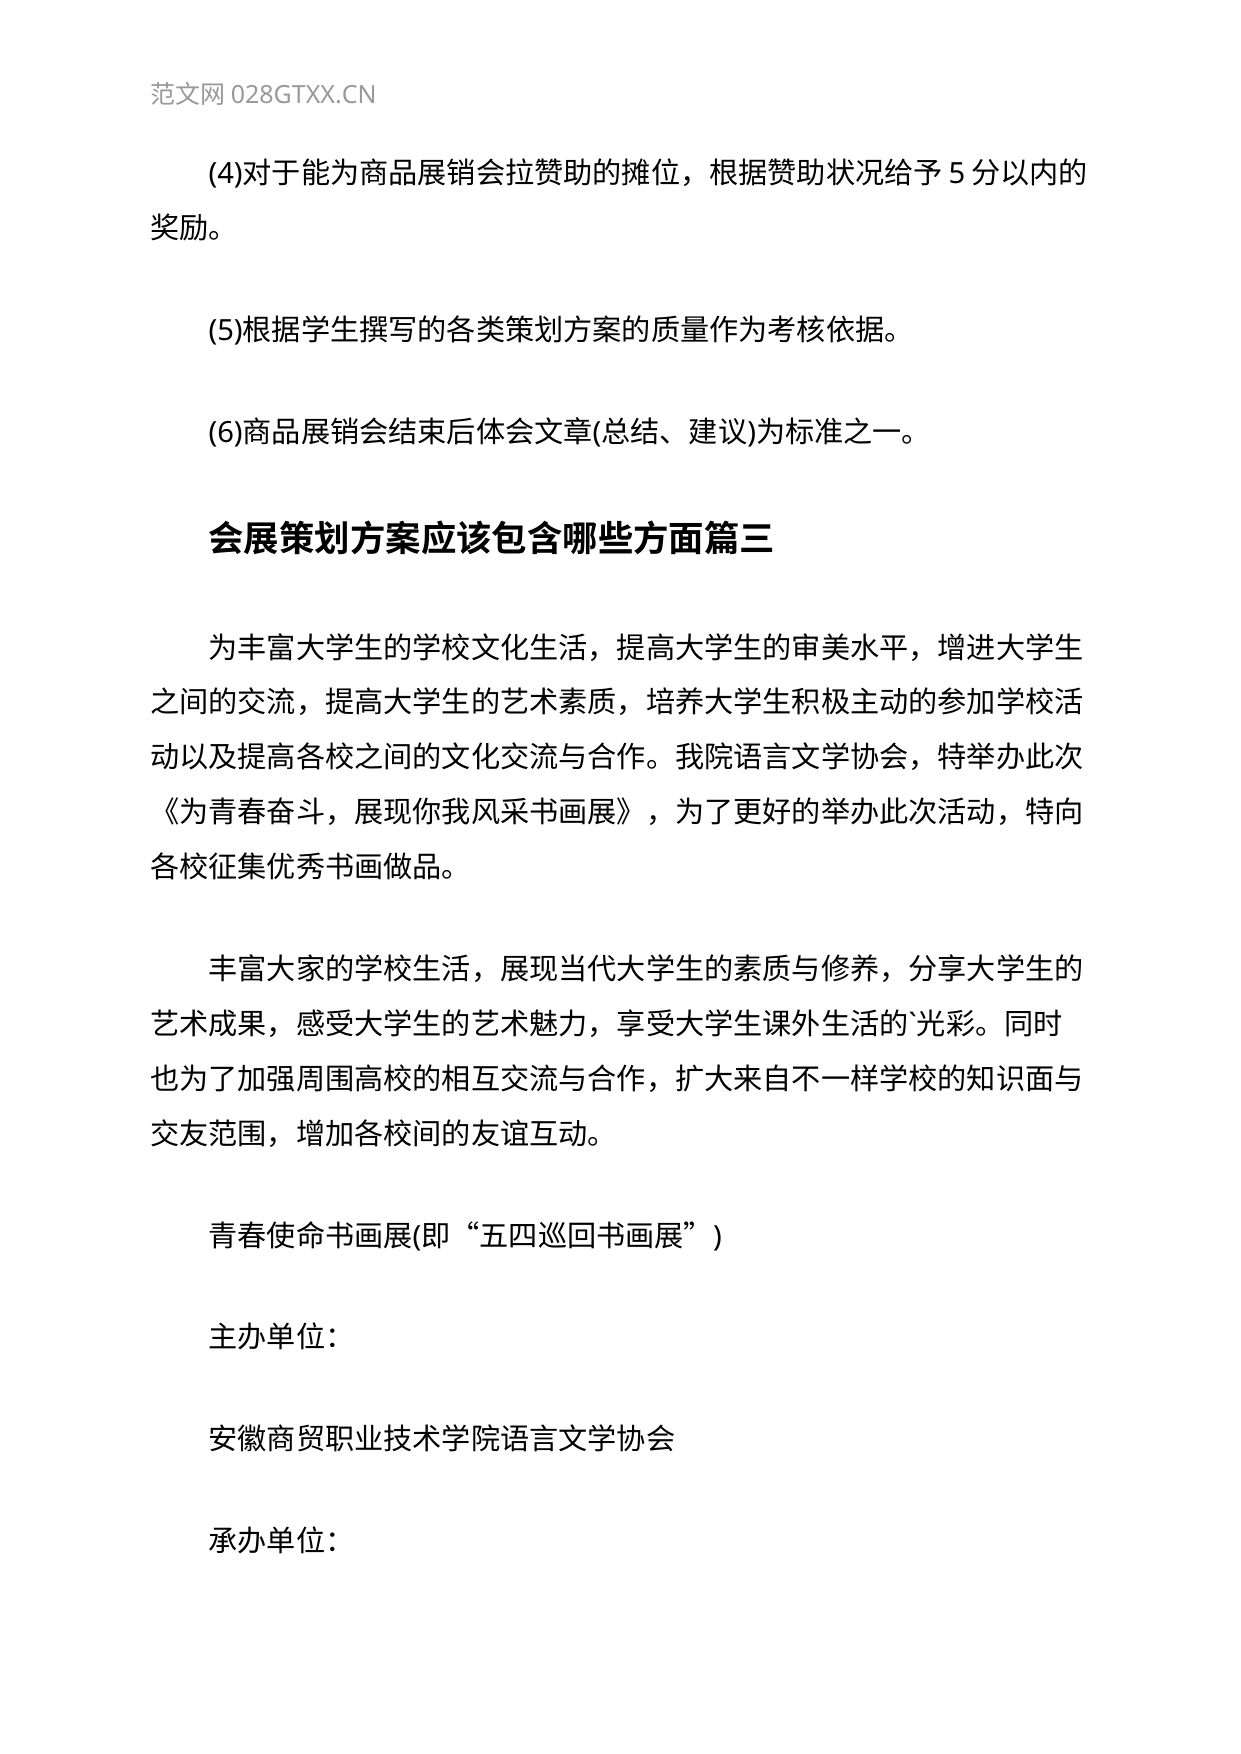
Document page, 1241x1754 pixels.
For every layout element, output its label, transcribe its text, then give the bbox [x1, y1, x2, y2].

text (6)商品展销会结束后体会文章(总结、建议)为标准之一。 [150, 409, 1090, 451]
text 主办单位： [150, 1314, 1090, 1356]
text (4)对于能为商品展销会拉赞助的摊位，根据赞助状况给予5分以内的奖励。 [150, 150, 1090, 247]
text 青春使命书画展(即“五四巡回书画展”) [150, 1212, 1090, 1254]
text 丰富大家的学校生活，展现当代大学生的素质与修养，分享大学生的艺术成果，感受大学生的艺术魅力，享受大学生课外生活的`光彩。同时也为了加强周围高校的相互交流与合作，扩大来自不一样学校的知识面与交友范围，增加各校间的友谊互动。 [150, 946, 1090, 1153]
text 为丰富大学生的学校文化生活，提高大学生的审美水平，增进大学生之间的交流，提高大学生的艺术素质，培养大学生积极主动的参加学校活动以及提高各校之间的文化交流与合作。我院语言文学协会，特举办此次《为青春奋斗，展现你我风采书画展》，为了更好的举办此次活动，特向各校征集优秀书画做品。 [150, 624, 1090, 886]
text (5)根据学生撰写的各类策划方案的质量作为考核依据。 [150, 307, 1090, 349]
text 安徽商贸职业技术学院语言文学协会 [150, 1416, 1090, 1458]
text 承办单位： [150, 1518, 1090, 1560]
text 会展策划方案应该包含哪些方面篇三 [150, 511, 1090, 562]
